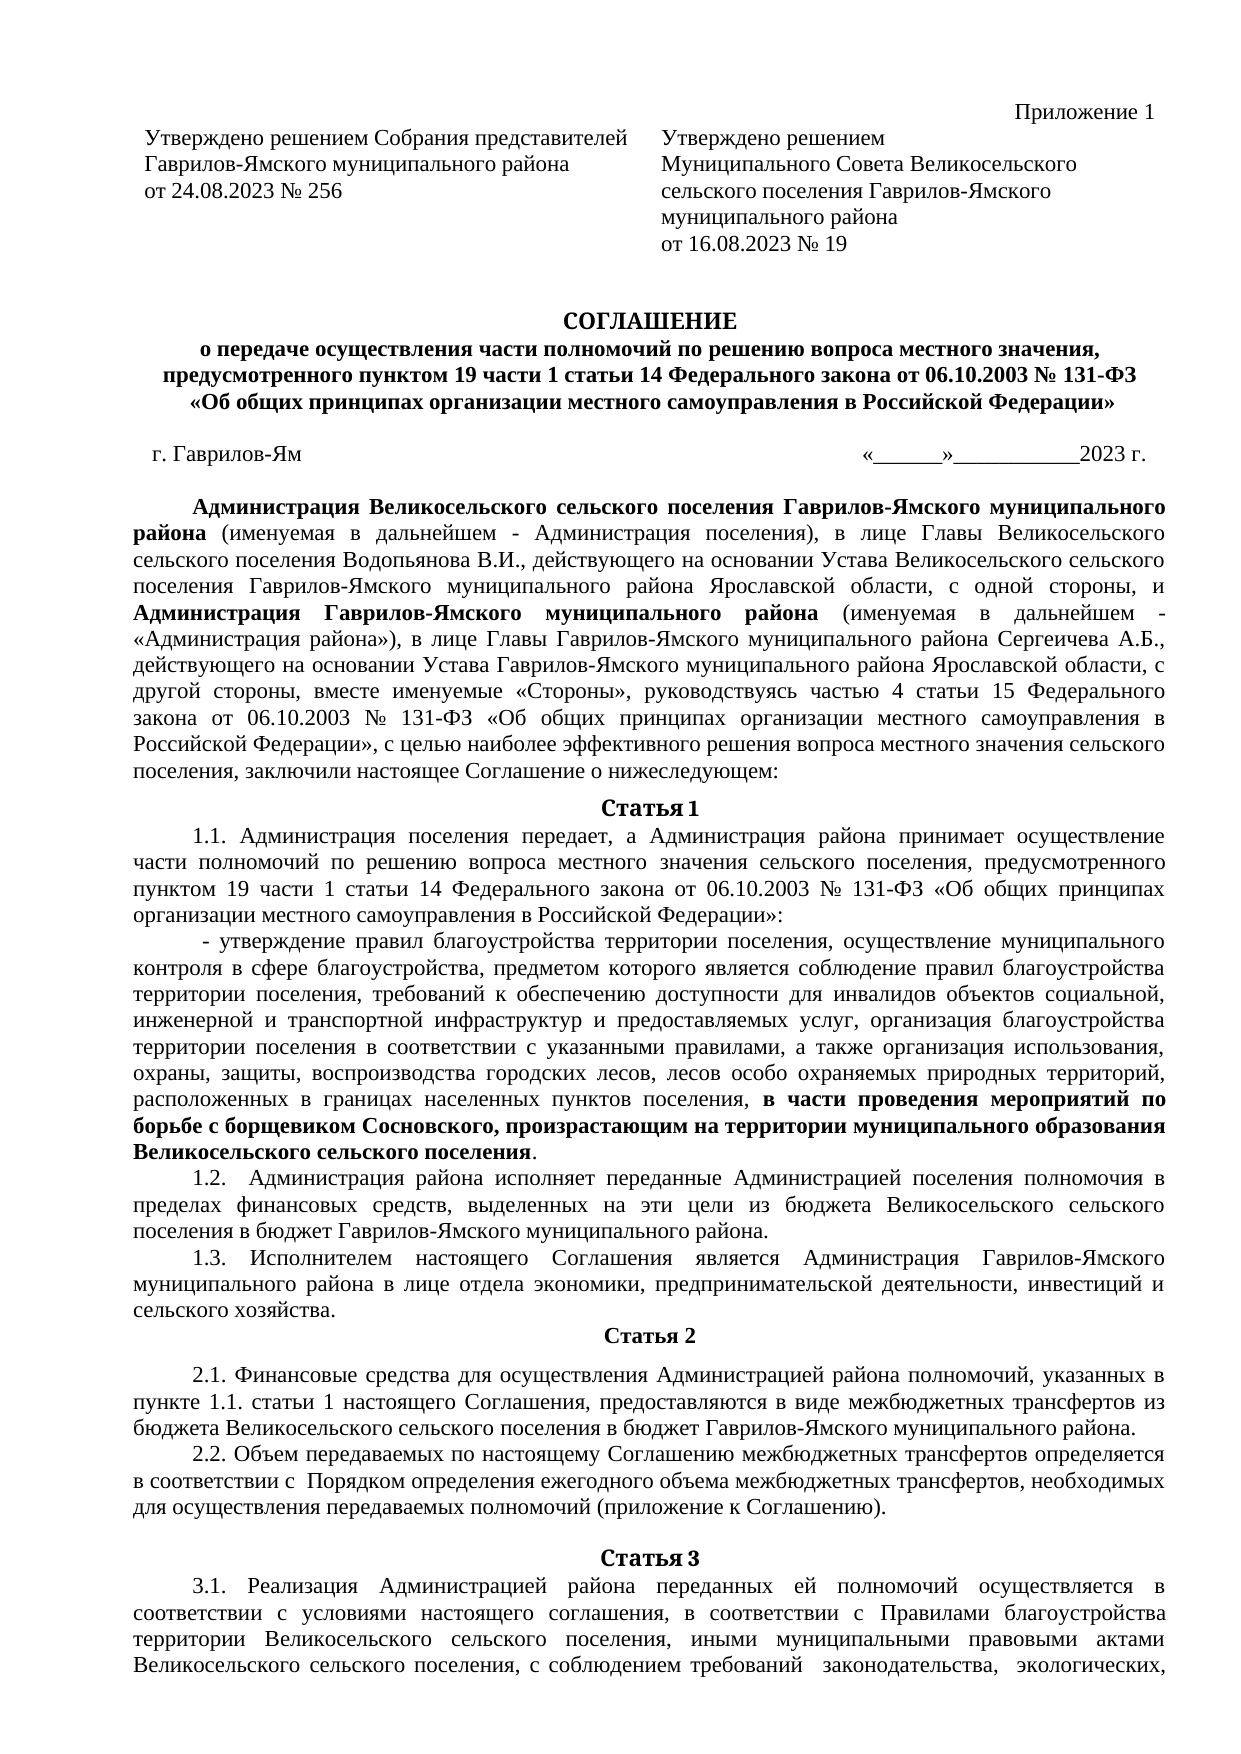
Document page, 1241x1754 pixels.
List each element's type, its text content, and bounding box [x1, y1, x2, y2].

list 1.3. Исполнителем настоящего Соглашения является Администрация Гаврилов-Ямского муниципального района в лице отдела экономики, предпринимательской деятельности, инвестиций и сельского хозяйства. [133, 1243, 1167, 1323]
table_header Утверждено решением Собрания представителей Гаврилов-Ямского муниципального района от 24.08.2023 № 256 [133, 98, 649, 309]
text Статья 2 [133, 1323, 1167, 1349]
text 2.2. Объем передаваемых по настоящему Соглашению межбюджетных трансфертов определяется в соответствии с Порядком определения ежегодного объема межбюджетных трансфертов, необходимых для осуществления передаваемых полномочий (приложение к Соглашению). [133, 1441, 1167, 1519]
table_header Приложение 1 Утверждено решением Муниципального Совета Великосельского сельского поселения Гаврилов-Ямского муниципального района от 16.08.2023 № 19 [650, 98, 1167, 309]
subtitle Статья 3 [133, 1546, 1167, 1572]
text 2.1. Финансовые средства для осуществления Администрацией района полномочий, указанных в пункте 1.1. статьи 1 настоящего Соглашения, предоставляются в виде межбюджетных трансфертов из бюджета Великосельского сельского поселения в бюджет Гаврилов-Ямского муниципального района. [133, 1361, 1167, 1441]
subtitle Статья 1 [133, 796, 1167, 822]
text г. Гаврилов-Ям «______»___________2023 г. [133, 440, 1167, 467]
text о передаче осуществления части полномочий по решению вопроса местного значения, предусмотренного пунктом 19 части 1 статьи 14 Федерального закона от 06.10.2003 № 131-ФЗ [133, 335, 1167, 388]
text - утверждение правил благоустройства территории поселения, осуществление муниципального контроля в сфере благоустройства, предметом которого является соблюдение правил благоустройства территории поселения, требований к обеспечению доступности для инвалидов объектов социальной, инженерной и транспортной инфраструктур и предоставляемых услуг, организация благоустройства территории поселения в соответствии с указанными правилами, а также организация использования, охраны, защиты, воспроизводства городских лесов, лесов особо охраняемых природных территорий, расположенных в границах населенных пунктов поселения, в части проведения мероприятий по борьбе с борщевиком Сосновского, произрастающим на территории муниципального образования Великосельского сельского поселения. [133, 927, 1167, 1164]
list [133, 1572, 1167, 1678]
text 1.1. Администрация поселения передает, а Администрация района принимает осуществление части полномочий по решению вопроса местного значения сельского поселения, предусмотренного пунктом 19 части 1 статьи 14 Федерального закона от 06.10.2003 № 131-ФЗ «Об общих принципах организации местного самоуправления в Российской Федерации»: [133, 822, 1167, 927]
list Администрация района исполняет переданные Администрацией поселения полномочия в пределах финансовых средств, выделенных на эти цели из бюджета Великосельского сельского поселения в бюджет Гаврилов-Ямского муниципального района. [133, 1164, 1167, 1243]
subtitle СОГЛАШЕНИЕ [133, 309, 1167, 335]
text Администрация Великосельского сельского поселения Гаврилов-Ямского муниципального района (именуемая в дальнейшем - Администрация поселения), в лице Главы Великосельского сельского поселения Водопьянова В.И., действующего на основании Устава Великосельского сельского поселения Гаврилов-Ямского муниципального района Ярославской области, с одной стороны, и Администрация Гаврилов-Ямского муниципального района (именуемая в дальнейшем - «Администрация района»), в лице Главы Гаврилов-Ямского муниципального района Сергеичева А.Б., действующего на основании Устава Гаврилов-Ямского муниципального района Ярославской области, с другой стороны, вместе именуемые «Стороны», руководствуясь частью 4 статьи 15 Федерального закона от 06.10.2003 № 131-ФЗ «Об общих принципах организации местного самоуправления в Российской Федерации», с целью наиболее эффективного решения вопроса местного значения сельского поселения, заключили настоящее Соглашение о нижеследующем: [133, 493, 1167, 783]
text «Об общих принципах организации местного самоуправления в Российской Федерации» [133, 388, 1167, 414]
